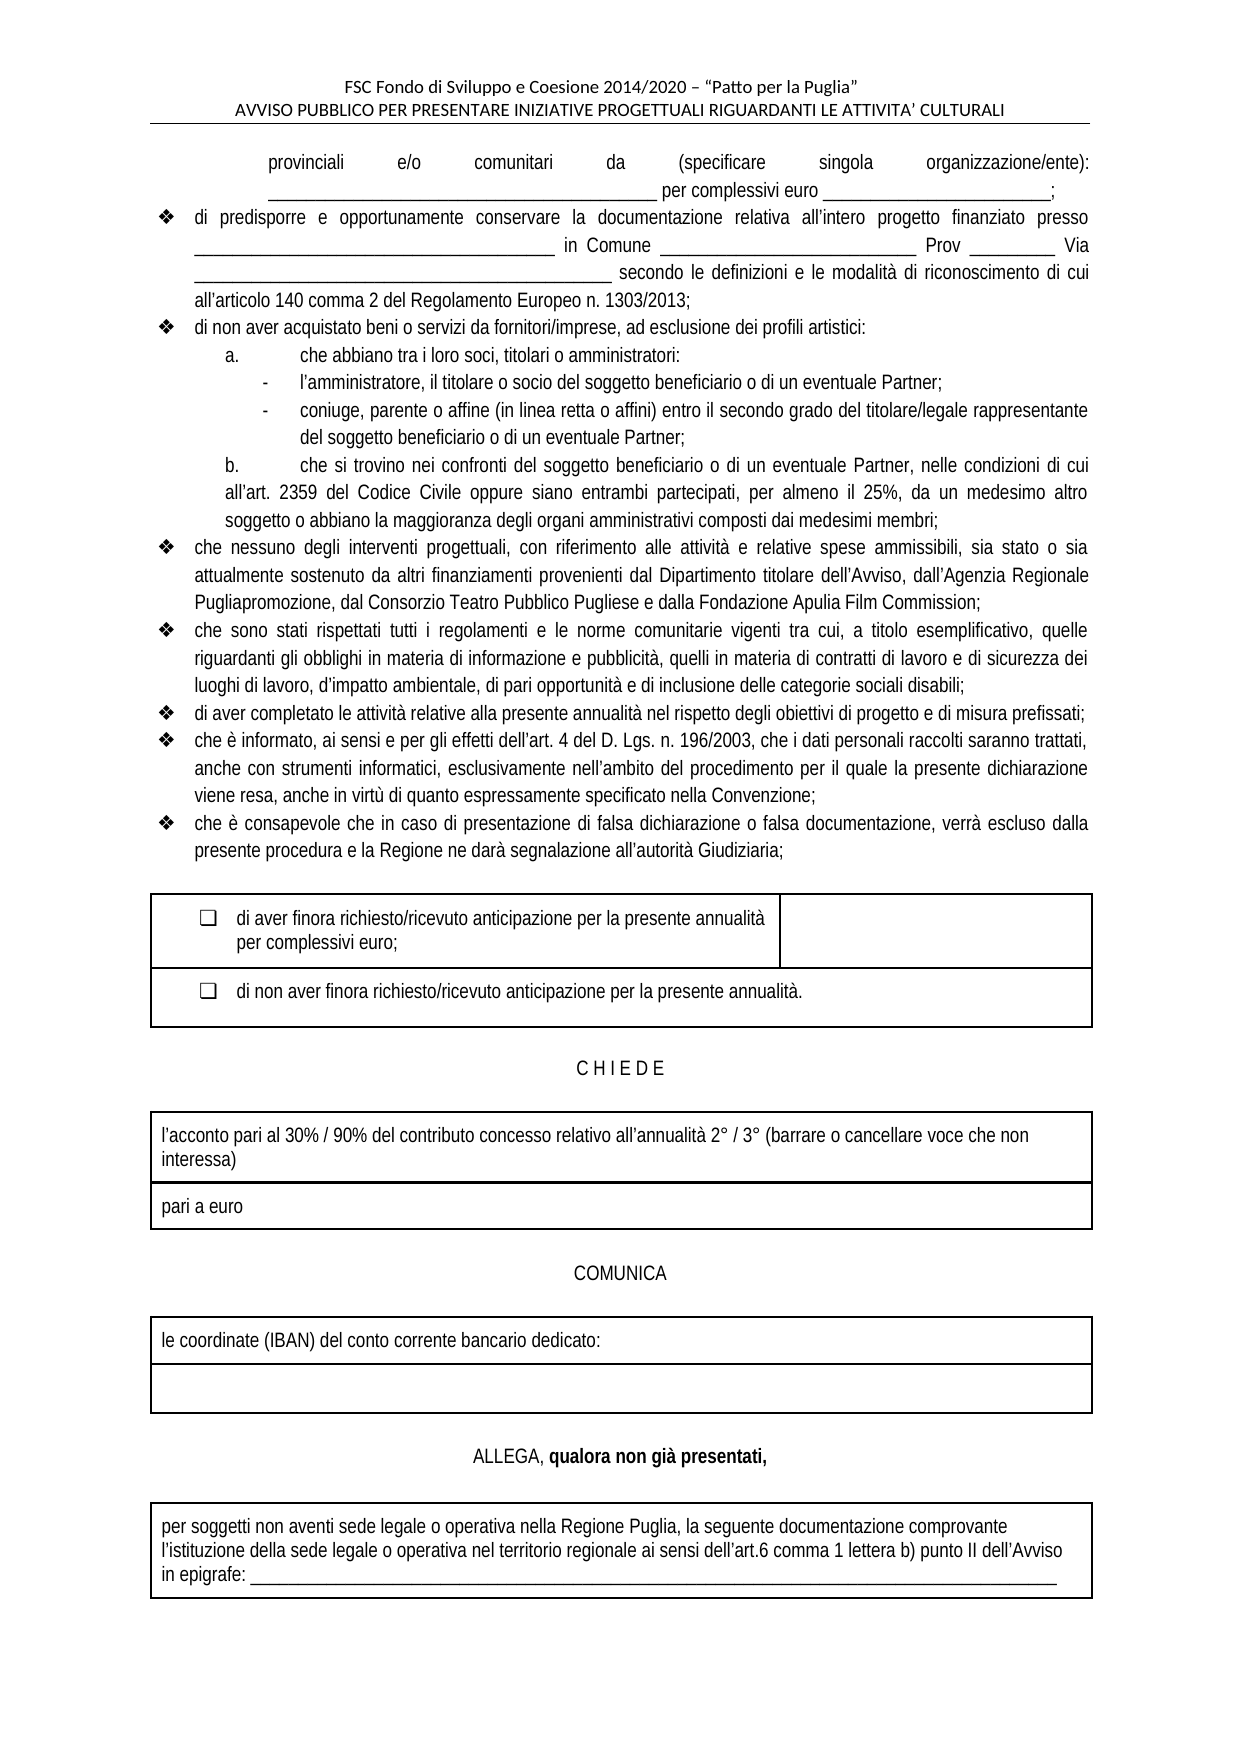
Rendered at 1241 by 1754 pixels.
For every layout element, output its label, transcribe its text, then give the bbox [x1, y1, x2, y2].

table_header di aver finora richiesto/ricevuto anticipazione per la presente annualità per complessivi euro; [152, 895, 779, 967]
list coniuge, parente o affine (in linea retta o affini) entro il secondo grado del titolare/legale rappresentante del soggetto beneficiario o di un eventuale Partner; [262, 398, 1090, 449]
table_header le coordinate (IBAN) del conto corrente bancario dedicato: [152, 1318, 1091, 1362]
text b. che si trovino nei confronti del soggetto beneficiario o di un eventuale Partner, nelle condizioni di cui all’art. 2359 del Codice Civile oppure siano entrambi partecipati, per almeno il 25%, da un medesimo altro soggetto o abbiano la maggioranza degli organi amministrativi composti dai medesimi membri; [225, 453, 1090, 532]
text a. che abbiano tra i loro soci, titolari o amministratori: [225, 343, 1090, 367]
table_header [781, 895, 1091, 967]
text C H I E D E [150, 1056, 1090, 1079]
table_cell [152, 1365, 1091, 1412]
list di aver completato le attività relative alla presente annualità nel rispetto degli obiettivi di progetto e di misura prefissati; [157, 700, 1090, 724]
list di non aver acquistato beni o servizi da fornitori/imprese, ad esclusione dei profili artistici: [157, 315, 1090, 339]
list che è informato, ai sensi e per gli effetti dell’art. 4 del D. Lgs. n. 196/2003, che i dati personali raccolti saranno trattati, anche con strumenti informatici, esclusivamente nell’ambito del procedimento per il quale la presente dichiarazione viene resa, anche in virtù di quanto espressamente specificato nella Convenzione; [157, 728, 1090, 807]
text COMUNICA [150, 1261, 1090, 1284]
table_header per soggetti non aventi sede legale o operativa nella Regione Puglia, la seguente documentazione comprovante l’istituzione della sede legale o operativa nel territorio regionale ai sensi dell’art.6 comma 1 lettera b) punto II dell’Avviso in epigrafe: _____________________________________________________________________________________ [152, 1504, 1091, 1597]
table_cell pari a euro [152, 1184, 1091, 1228]
list che nessuno degli interventi progettuali, con riferimento alle attività e relative spese ammissibili, sia stato o sia attualmente sostenuto da altri finanziamenti provenienti dal Dipartimento titolare dell’Avviso, dall’Agenzia Regionale Pugliapromozione, dal Consorzio Teatro Pubblico Pugliese e dalla Fondazione Apulia Film Commission; [157, 535, 1090, 614]
text ALLEGA, qualora non già presentati, [150, 1444, 1090, 1468]
table_cell di non aver finora richiesto/ricevuto anticipazione per la presente annualità. [152, 969, 1091, 1026]
table_header l’acconto pari al 30% / 90% del contributo concesso relativo all’annualità 2° / 3° (barrare o cancellare voce che non interessa) [152, 1113, 1091, 1181]
list che sono stati rispettati tutti i regolamenti e le norme comunitarie vigenti tra cui, a titolo esemplificativo, quelle riguardanti gli obblighi in materia di informazione e pubblicità, quelli in materia di contratti di lavoro e di sicurezza dei luoghi di lavoro, d’impatto ambientale, di pari opportunità e di inclusione delle categorie sociali disabili; [157, 618, 1090, 697]
list di predisporre e opportunamente conservare la documentazione relativa all’intero progetto finanziato presso ______________________________________ in Comune ___________________________ Prov _________ Via ____________________________________________ secondo le definizioni e le modalità di riconoscimento di cui all’articolo 140 comma 2 del Regolamento Europeo n. 1303/2013; [157, 205, 1090, 312]
list che è consapevole che in caso di presentazione di falsa dichiarazione o falsa documentazione, verrà escluso dalla presente procedura e la Regione ne darà segnalazione all’autorità Giudiziaria; [157, 811, 1090, 862]
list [231, 150, 1090, 201]
list l’amministratore, il titolare o socio del soggetto beneficiario o di un eventuale Partner; [262, 370, 1090, 394]
